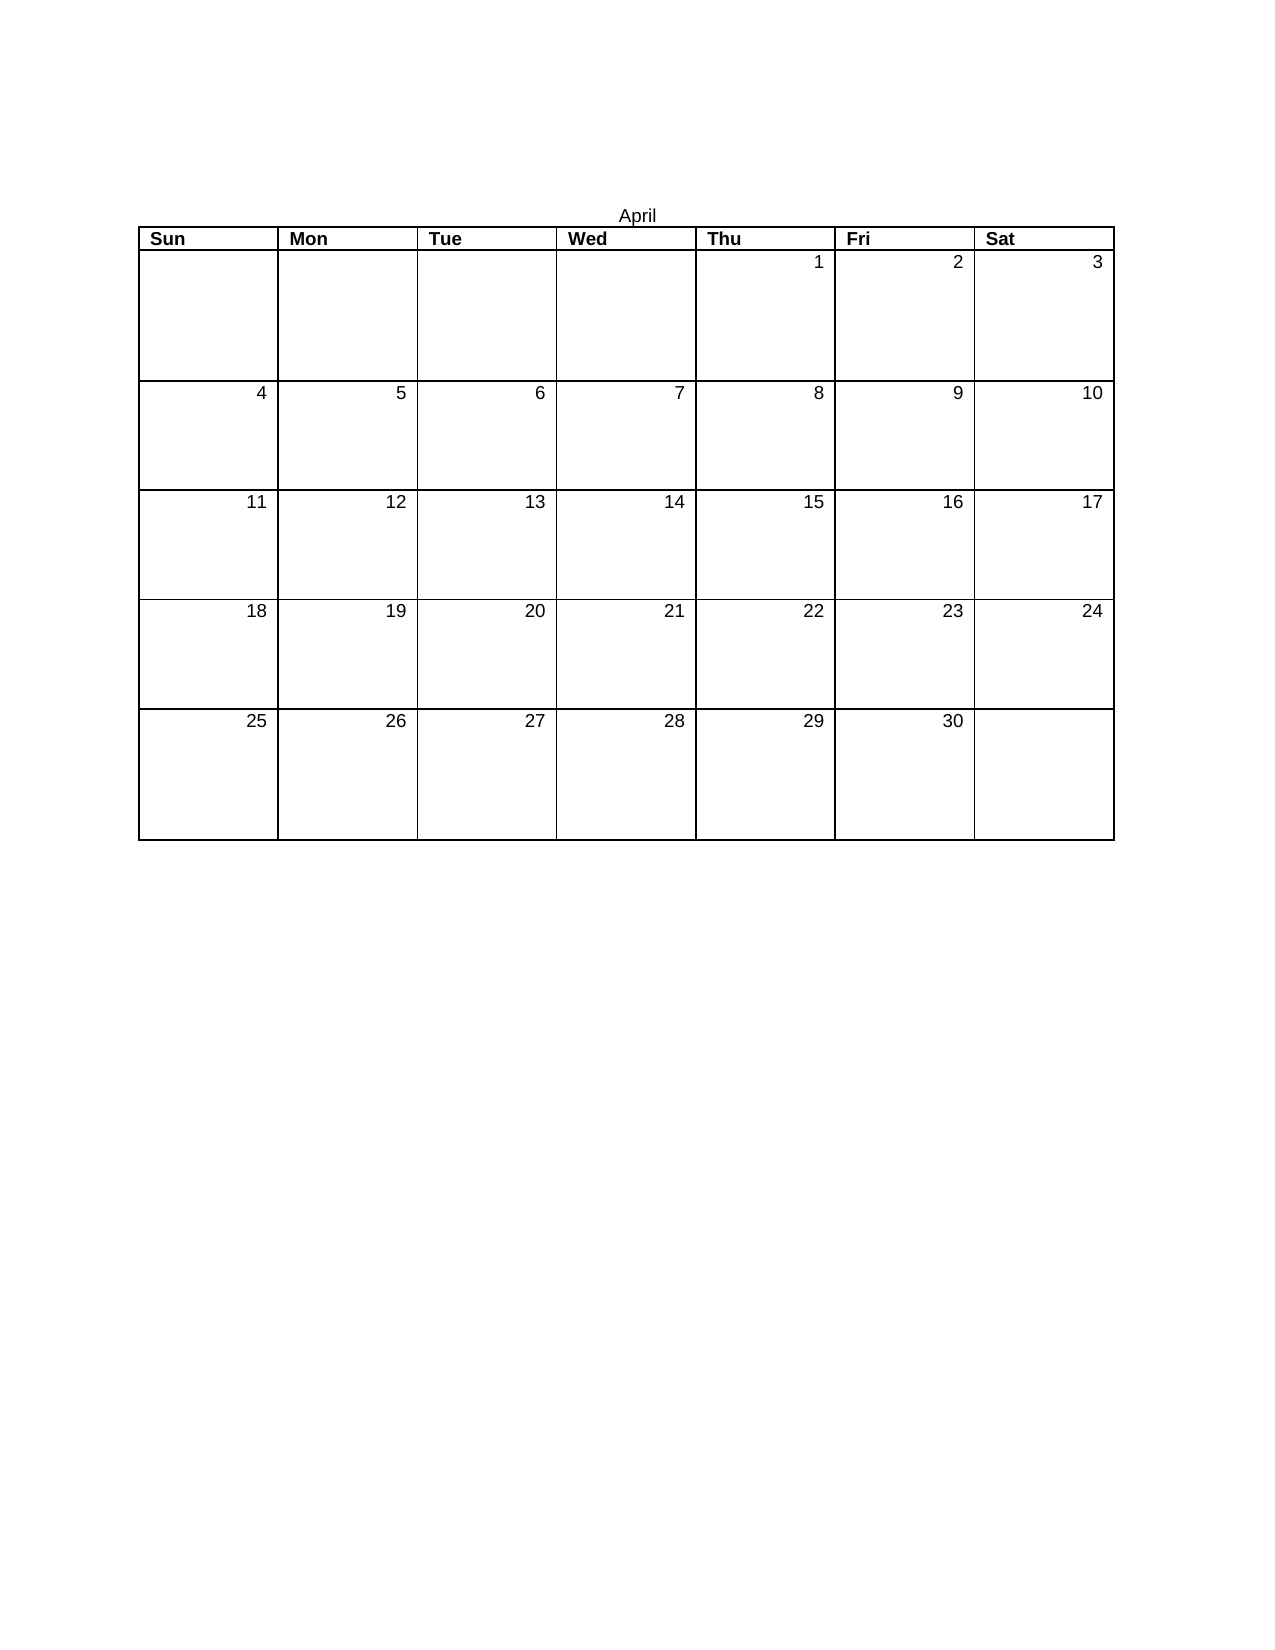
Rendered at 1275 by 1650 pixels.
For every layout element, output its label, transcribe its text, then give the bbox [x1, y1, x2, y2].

table_cell 16 [836, 491, 974, 599]
table_cell 23 [836, 600, 974, 708]
table_cell 28 [557, 710, 695, 839]
table_cell 26 [279, 710, 417, 839]
table_cell [557, 251, 695, 380]
table_cell 7 [557, 382, 695, 489]
table_cell 3 [975, 251, 1113, 380]
table_cell 5 [279, 382, 417, 489]
table_cell 13 [418, 491, 556, 599]
table_cell 21 [557, 600, 695, 708]
table_cell 24 [975, 600, 1113, 708]
table_cell 25 [140, 710, 277, 839]
table_cell 29 [697, 710, 834, 839]
table_cell [279, 251, 417, 380]
table_cell 17 [975, 491, 1113, 599]
table_header Sat [975, 228, 1113, 249]
table_cell 6 [418, 382, 556, 489]
table_cell 1 [697, 251, 834, 380]
table_cell [975, 710, 1113, 839]
table_cell 12 [279, 491, 417, 599]
table_header Mon [279, 228, 417, 249]
table_header Tue [418, 228, 556, 249]
table_cell 10 [975, 382, 1113, 489]
table_header Thu [697, 228, 834, 249]
table_cell 14 [557, 491, 695, 599]
table_cell [140, 251, 277, 380]
table_cell 27 [418, 710, 556, 839]
table_cell [418, 251, 556, 380]
table_header Sun [140, 228, 277, 249]
table_cell 9 [836, 382, 974, 489]
table_cell 18 [140, 600, 277, 708]
text April [150, 204, 1125, 226]
table_cell 8 [697, 382, 834, 489]
table_cell 20 [418, 600, 556, 708]
table_cell 30 [836, 710, 974, 839]
table_cell 4 [140, 382, 277, 489]
table_cell 22 [697, 600, 834, 708]
table_cell 15 [697, 491, 834, 599]
table_cell 11 [140, 491, 277, 599]
table_header Wed [557, 228, 695, 249]
table_cell 2 [836, 251, 974, 380]
table_header Fri [836, 228, 974, 249]
table_cell 19 [279, 600, 417, 708]
